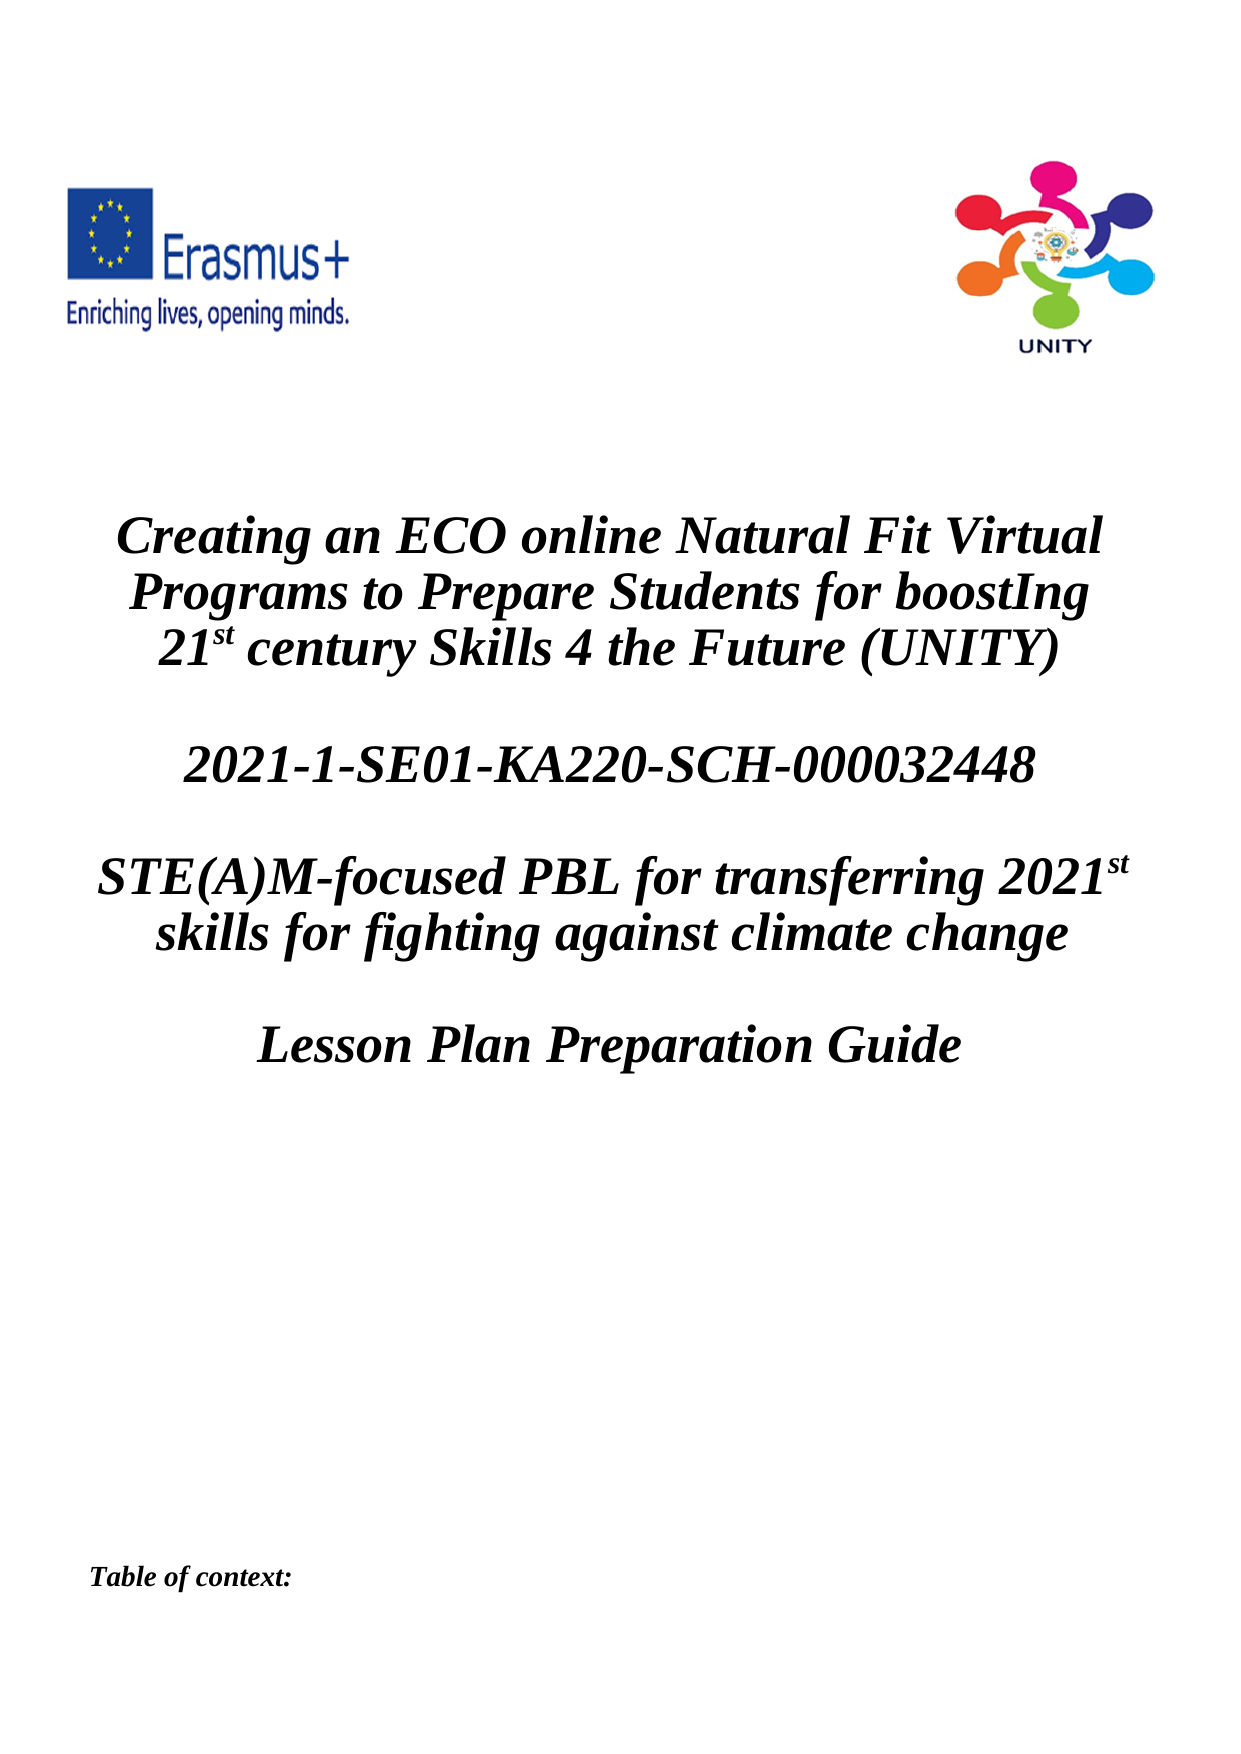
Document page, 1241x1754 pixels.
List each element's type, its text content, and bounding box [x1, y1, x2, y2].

text Lesson Plan Preparation Guide [89, 1018, 1137, 1074]
picture [900, 145, 1211, 381]
picture [39, 145, 374, 363]
text STE(A)M-focused PBL for transferring 2021st skills for fighting against climate change [89, 849, 1137, 962]
text 2021-1-SE01-KA220-SCH-000032448 [89, 737, 1137, 793]
text Creating an ECO online Natural Fit Virtual Programs to Prepare Students for boostIng 21st century Skills 4 the Future (UNITY) [89, 509, 1137, 677]
text Table of context: [89, 1562, 1137, 1592]
